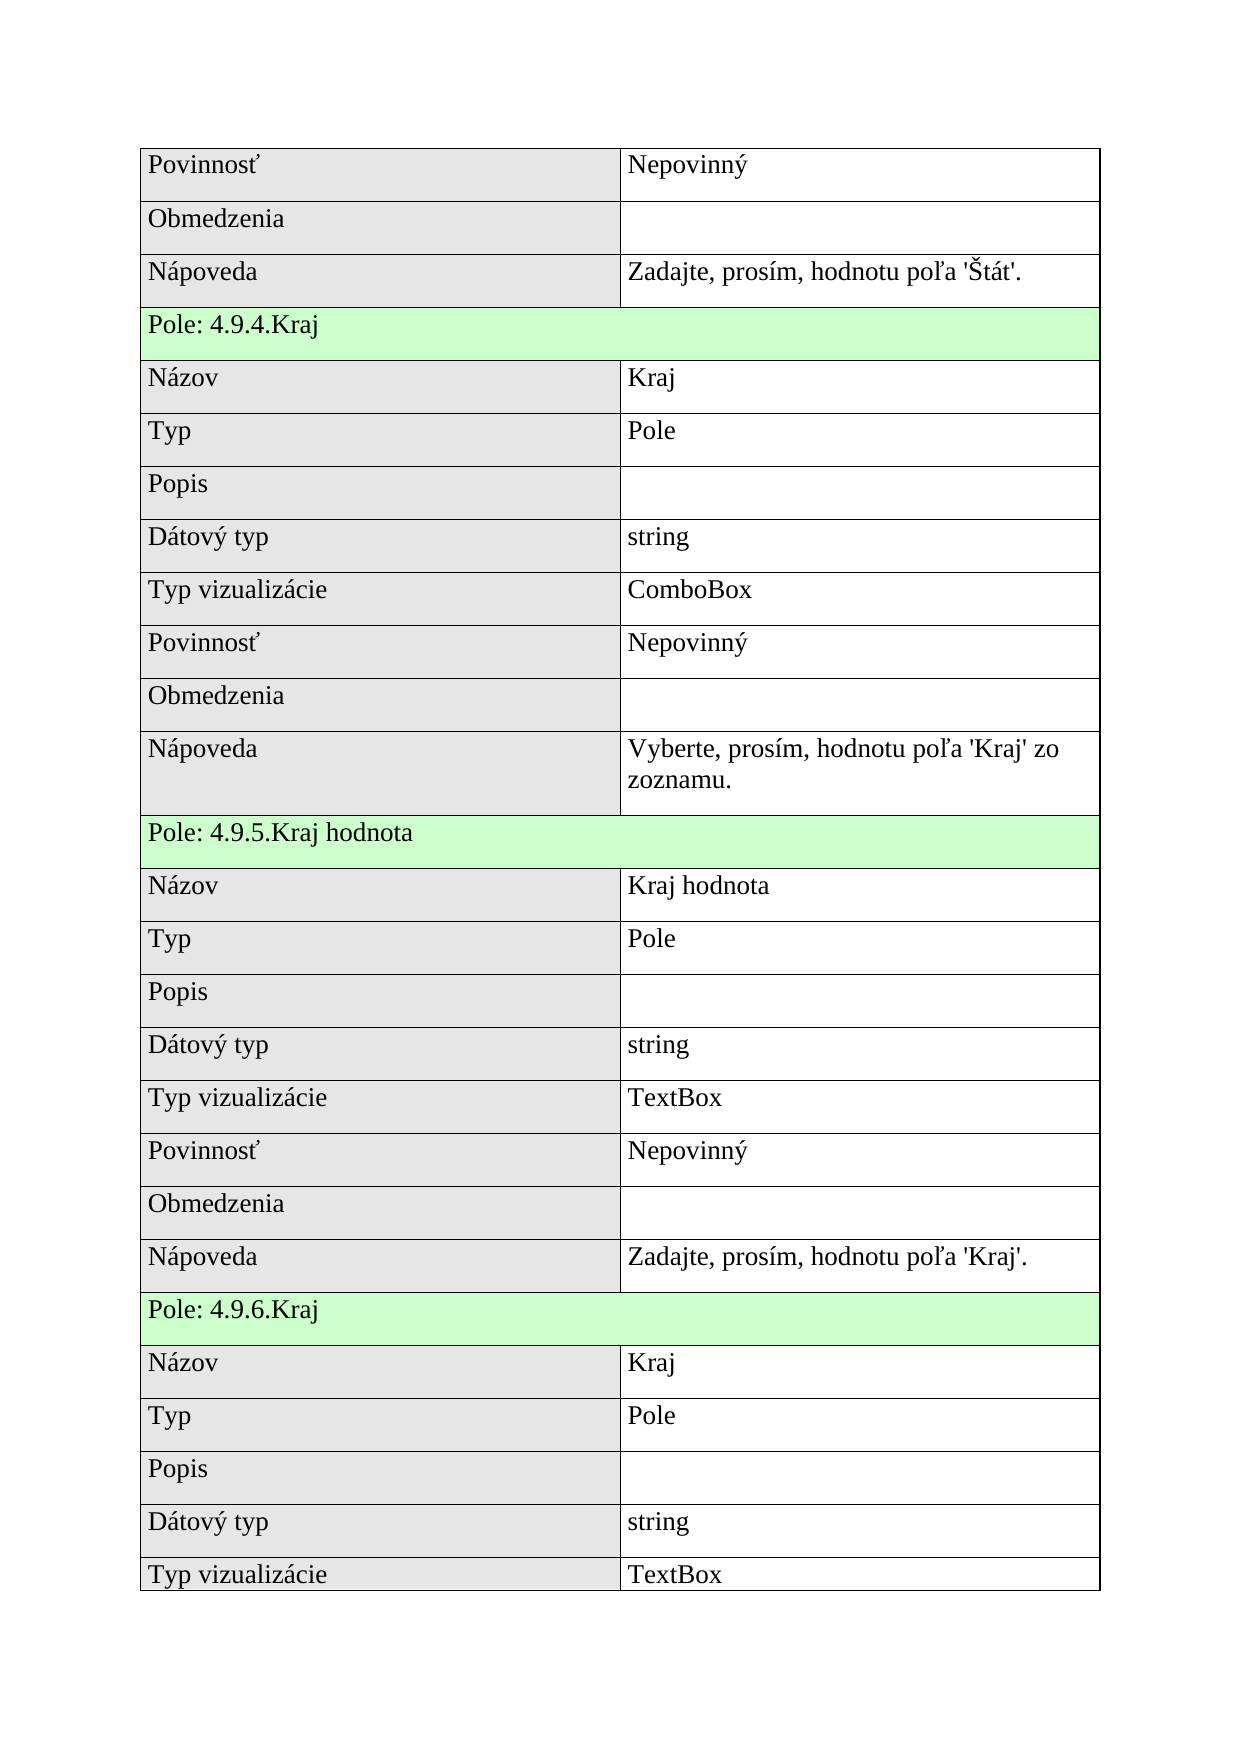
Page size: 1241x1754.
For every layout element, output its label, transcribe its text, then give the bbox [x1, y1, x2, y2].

table_cell Typ vizualizácie [141, 1081, 620, 1133]
table_cell TextBox [621, 1558, 1099, 1589]
table_cell Nepovinný [621, 626, 1099, 678]
table_cell Povinnosť [141, 1134, 620, 1186]
table_cell Pole: 4.9.5.Kraj hodnota [141, 816, 1099, 868]
table_cell Názov [141, 1346, 620, 1398]
table_cell Dátový typ [141, 520, 620, 572]
table_cell [621, 1452, 1099, 1504]
table_cell [621, 202, 1099, 254]
table_cell Kraj hodnota [621, 869, 1099, 921]
table_cell Zadajte, prosím, hodnotu poľa 'Štát'. [621, 255, 1099, 307]
table_cell [621, 975, 1099, 1027]
table_cell Pole [621, 414, 1099, 466]
table_cell string [621, 1028, 1099, 1080]
table_cell Pole: 4.9.4.Kraj [141, 308, 1099, 360]
table_cell ComboBox [621, 573, 1099, 625]
table_cell Nepovinný [621, 1134, 1099, 1186]
table_cell string [621, 520, 1099, 572]
table_cell Pole: 4.9.6.Kraj [141, 1293, 1099, 1345]
table_cell Vyberte, prosím, hodnotu poľa 'Kraj' zo zoznamu. [621, 732, 1099, 815]
table_cell Popis [141, 467, 620, 519]
table_cell Povinnosť [141, 149, 620, 201]
table_cell Popis [141, 1452, 620, 1504]
table_cell Typ vizualizácie [141, 573, 620, 625]
table_cell Pole [621, 1399, 1099, 1451]
table_cell Povinnosť [141, 626, 620, 678]
table_cell Typ [141, 414, 620, 466]
table_cell Pole [621, 922, 1099, 974]
table_cell Nápoveda [141, 732, 620, 815]
table_cell Dátový typ [141, 1028, 620, 1080]
table_cell TextBox [621, 1081, 1099, 1133]
table_cell Názov [141, 361, 620, 413]
table_cell [621, 1187, 1099, 1239]
table_cell Obmedzenia [141, 679, 620, 731]
table_cell Názov [141, 869, 620, 921]
table_cell Nápoveda [141, 1240, 620, 1292]
table_cell Obmedzenia [141, 1187, 620, 1239]
table_cell [621, 467, 1099, 519]
table_cell Kraj [621, 1346, 1099, 1398]
table_cell Nepovinný [621, 149, 1099, 201]
table_cell Dátový typ [141, 1505, 620, 1557]
table_cell Kraj [621, 361, 1099, 413]
table_cell Zadajte, prosím, hodnotu poľa 'Kraj'. [621, 1240, 1099, 1292]
table_cell Typ [141, 922, 620, 974]
table_cell Typ vizualizácie [141, 1558, 620, 1589]
table_cell Popis [141, 975, 620, 1027]
table_cell Obmedzenia [141, 202, 620, 254]
table_cell Nápoveda [141, 255, 620, 307]
table_cell Typ [141, 1399, 620, 1451]
table_cell string [621, 1505, 1099, 1557]
table_cell [621, 679, 1099, 731]
